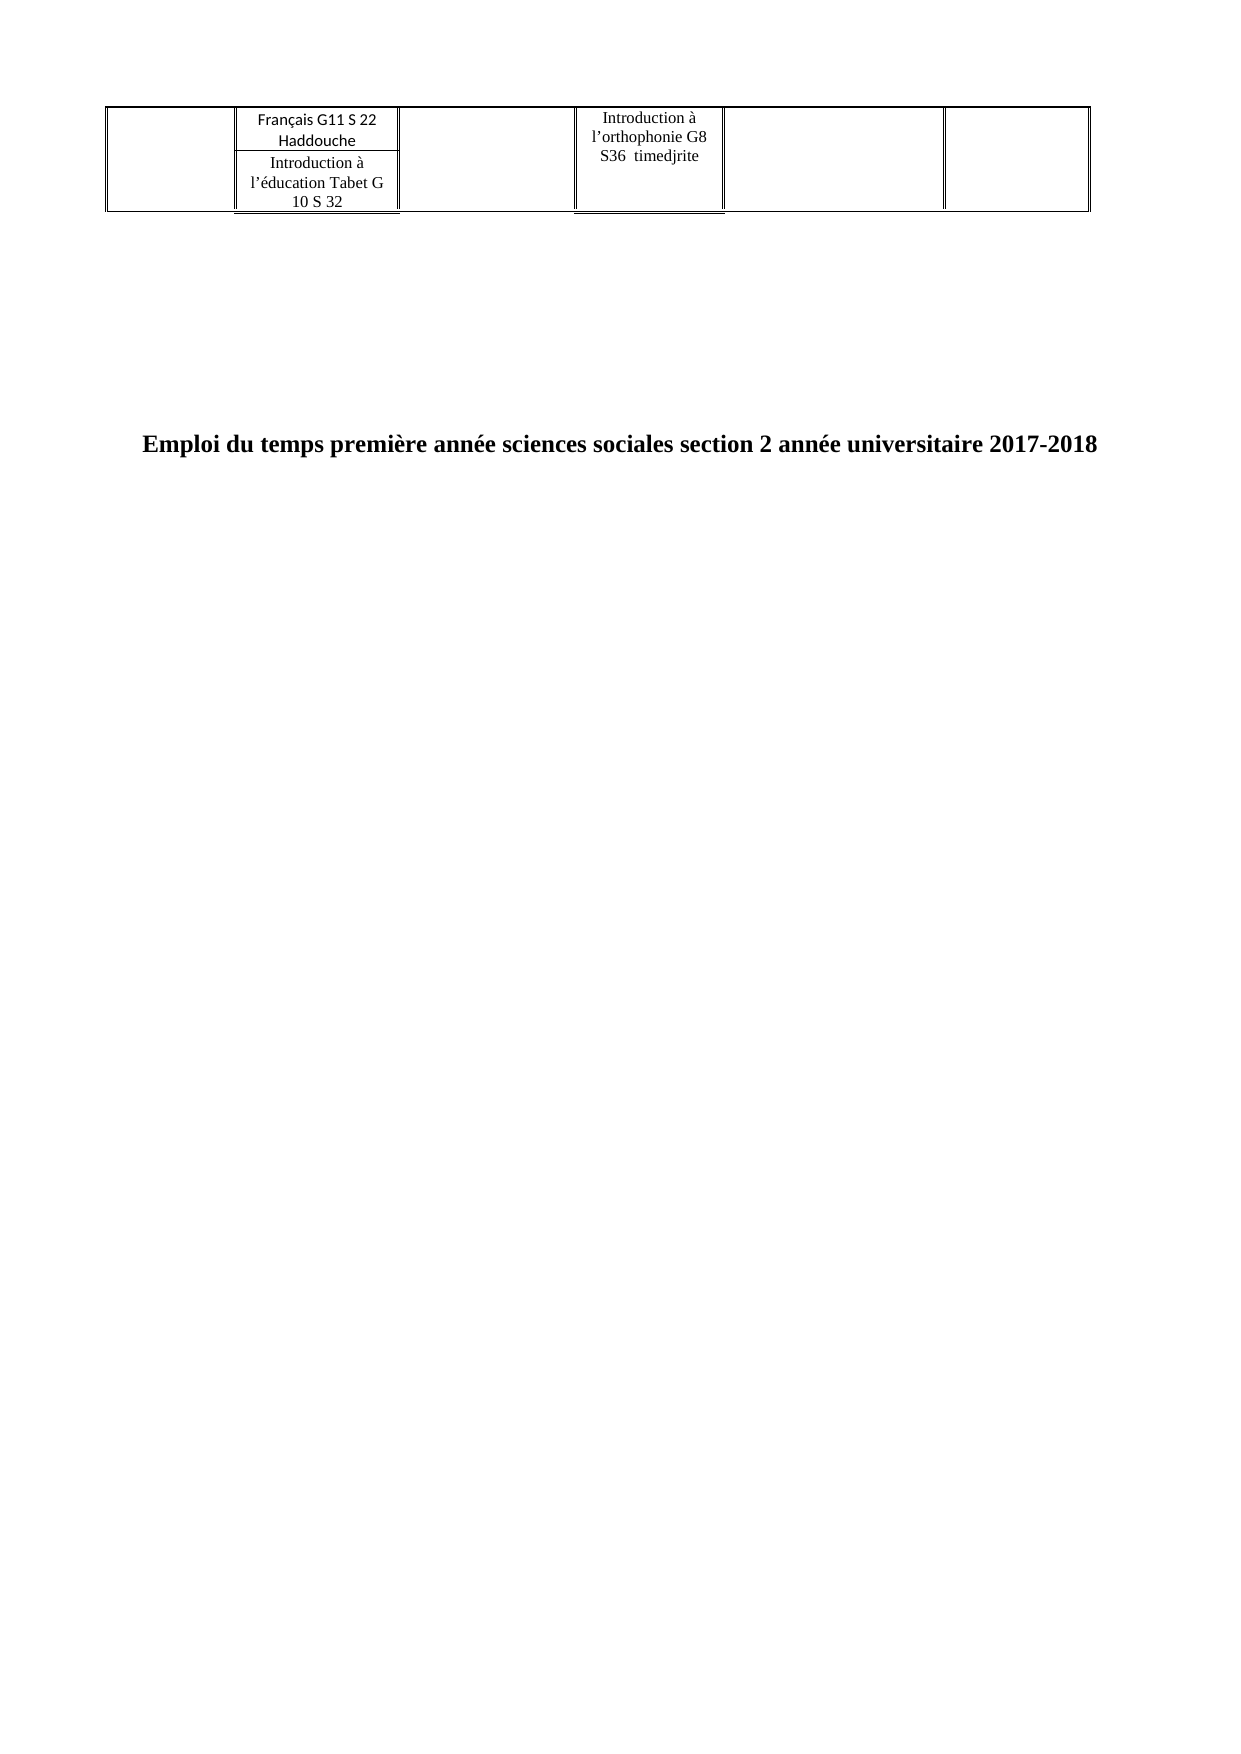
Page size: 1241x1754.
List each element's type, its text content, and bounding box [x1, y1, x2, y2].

text Emploi du temps première année sciences sociales section 2 année universitaire 2017-2018 [106, 429, 1134, 458]
table_cell Introduction à l’éducation Tabet G 10 S 32 [236, 151, 398, 211]
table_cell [237, 108, 397, 150]
table_cell Introduction à l’orthophonie G8 S36 timedjrite [575, 108, 723, 211]
